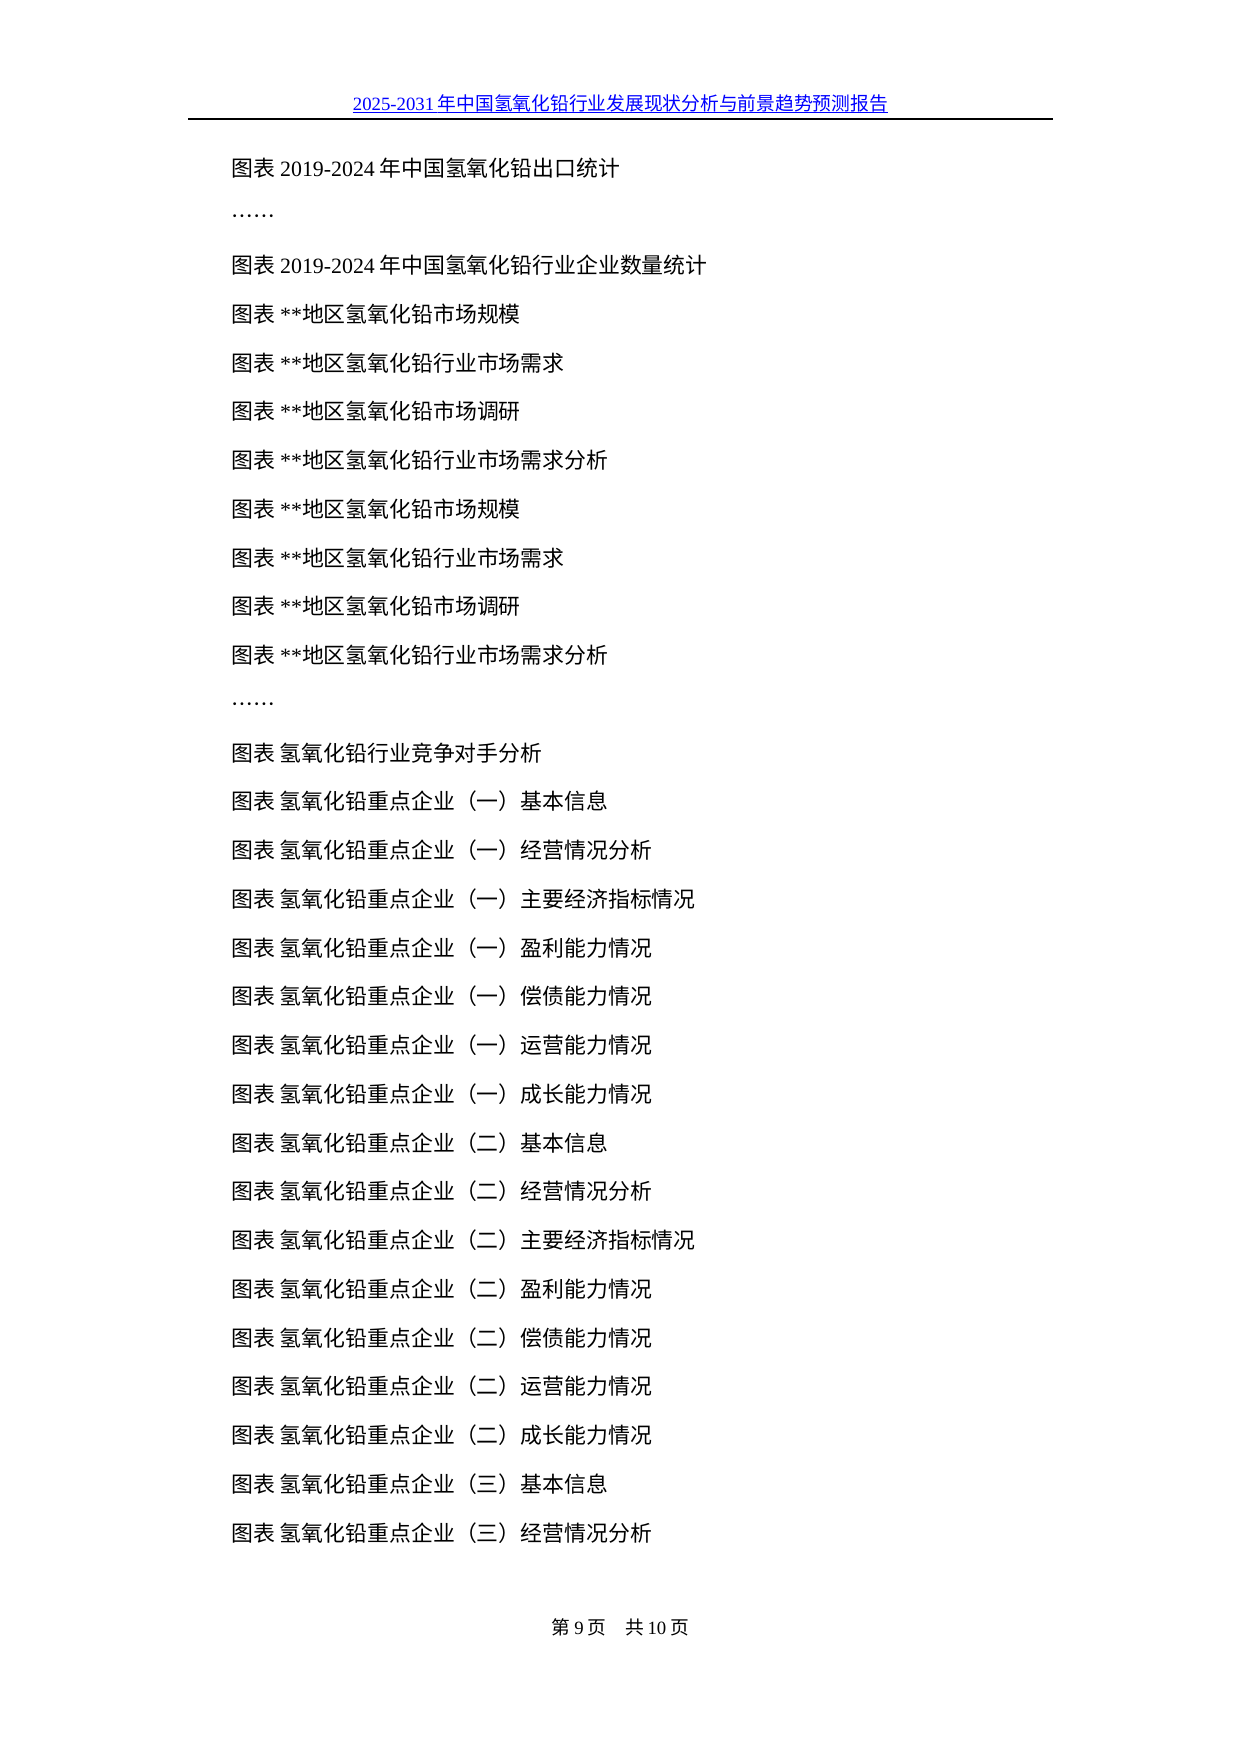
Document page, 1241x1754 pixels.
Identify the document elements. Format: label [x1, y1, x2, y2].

text [187, 150, 1053, 1548]
